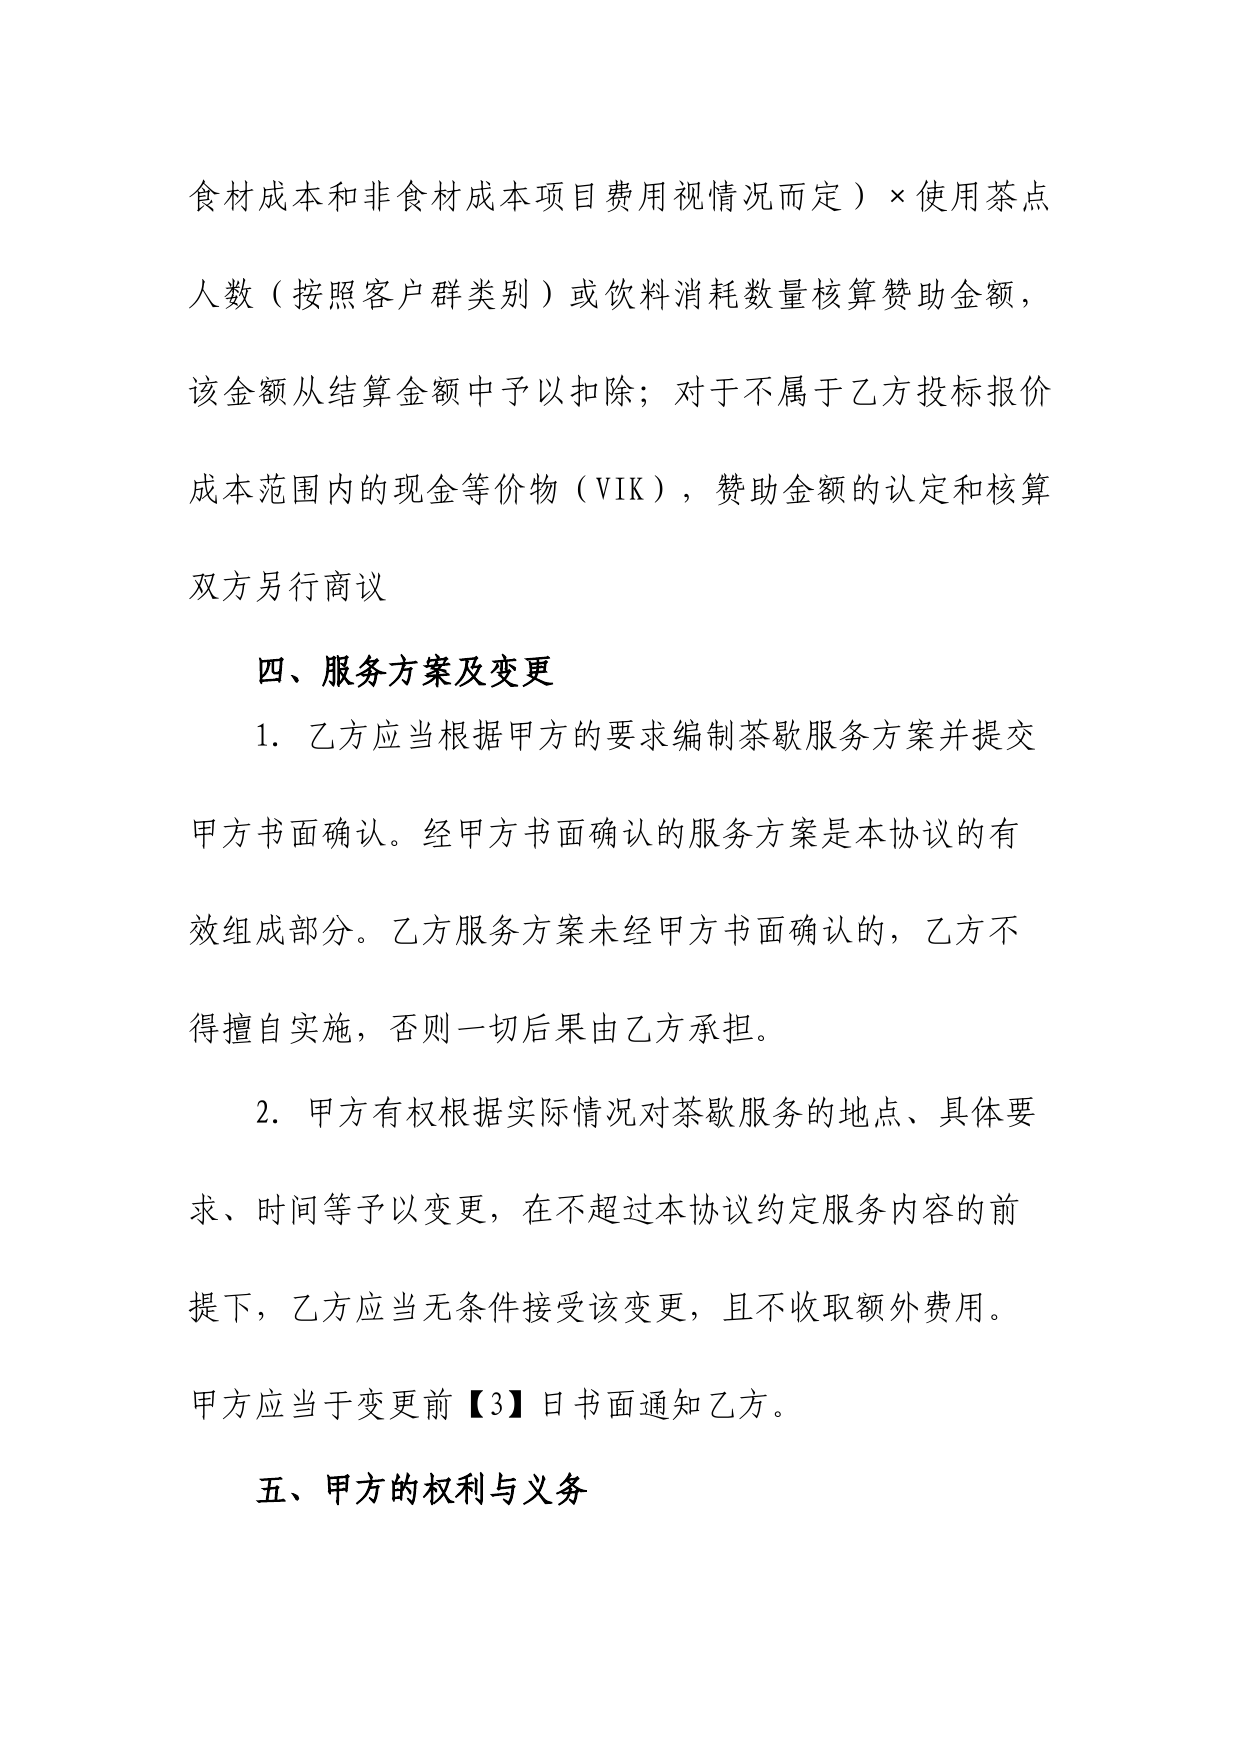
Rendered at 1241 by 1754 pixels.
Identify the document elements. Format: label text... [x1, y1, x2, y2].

list 乙方应当根据甲方的要求编制茶歇服务方案并提交甲方书面确认。经甲方书面确认的服务方案是本协议的有效组成部分。乙方服务方案未经甲方书面确认的，乙方不得擅自实施，否则一切后果由乙方承担。 [187, 701, 1053, 1058]
text 四、服务方案及变更 [187, 636, 1053, 701]
subtitle 五、甲方的权利与义务 [187, 1454, 1053, 1519]
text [187, 162, 1053, 617]
list 甲方有权根据实际情况对茶歇服务的地点、具体要求、时间等予以变更，在不超过本协议约定服务内容的前提下，乙方应当无条件接受该变更，且不收取额外费用。甲方应当于变更前【3】日书面通知乙方。 [187, 1077, 1053, 1435]
